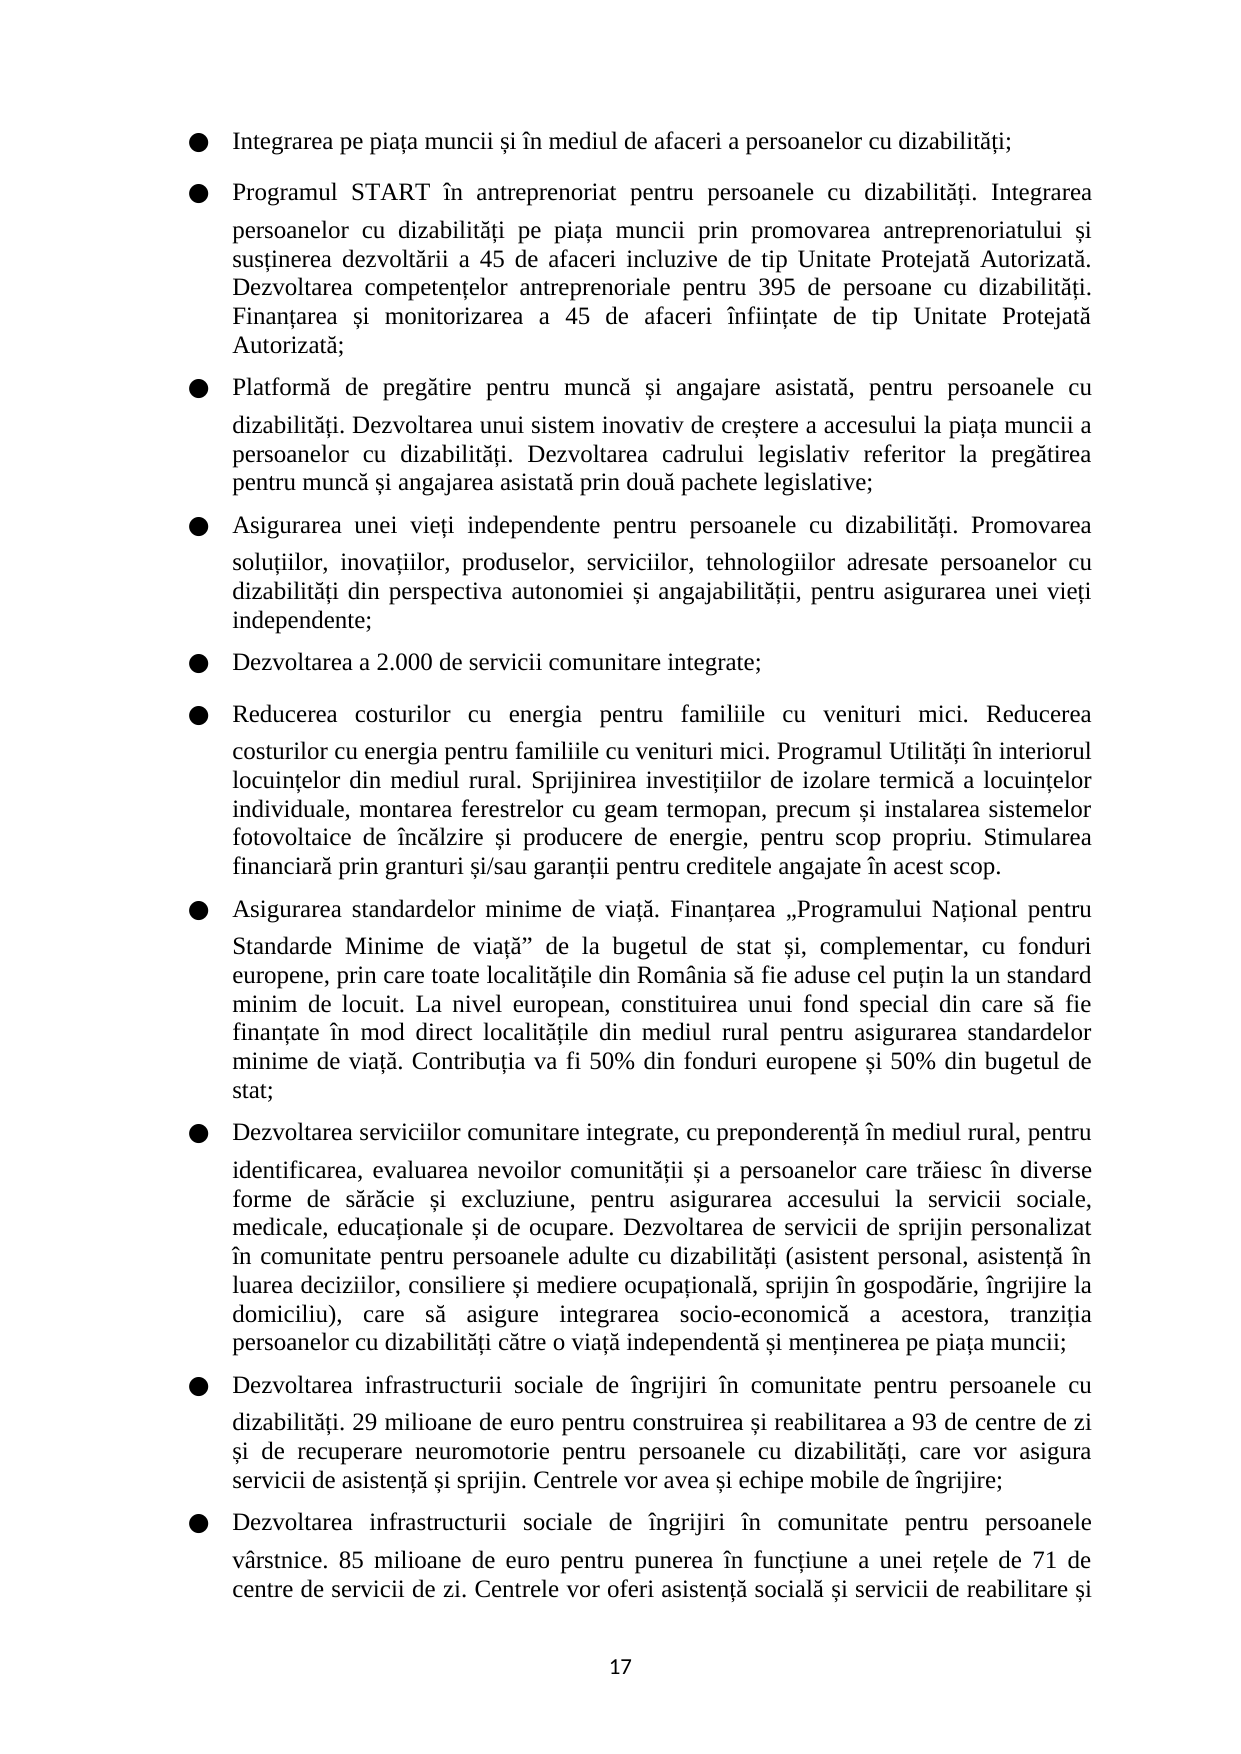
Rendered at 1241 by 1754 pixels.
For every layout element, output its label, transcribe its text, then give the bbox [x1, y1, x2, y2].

list Dezvoltarea a 2.000 de servicii comunitare integrate; [188, 634, 1093, 685]
list Reducerea costurilor cu energia pentru familiile cu venituri mici. Reducerea costurilor cu energia pentru familiile cu venituri mici. Programul Utilități în interiorul locuințelor din mediul rural. Sprijinirea investițiilor de izolare termică a locuințelor individuale, montarea ferestrelor cu geam termopan, precum și instalarea sistemelor fotovoltaice de încălzire și producere de energie, pentru scop propriu. Stimularea financiară prin granturi și/sau garanții pentru creditele angajate în acest scop. [188, 685, 1093, 880]
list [188, 1494, 1093, 1602]
list Platformă de pregătire pentru muncă și angajare asistată, pentru persoanele cu dizabilități. Dezvoltarea unui sistem inovativ de creștere a accesului la piața muncii a persoanelor cu dizabilități. Dezvoltarea cadrului legislativ referitor la pregătirea pentru muncă și angajarea asistată prin două pachete legislative; [188, 359, 1093, 496]
list Dezvoltarea infrastructurii sociale de îngrijiri în comunitate pentru persoanele cu dizabilități. 29 milioane de euro pentru construirea și reabilitarea a 93 de centre de zi și de recuperare neuromotorie pentru persoanele cu dizabilități, care vor asigura servicii de asistență și sprijin. Centrele vor avea și echipe mobile de îngrijire; [188, 1356, 1093, 1494]
list Asigurarea unei vieți independente pentru persoanele cu dizabilități. Promovarea soluțiilor, inovațiilor, produselor, serviciilor, tehnologiilor adresate persoanelor cu dizabilități din perspectiva autonomiei și angajabilității, pentru asigurarea unei vieți independente; [188, 496, 1093, 634]
list Asigurarea standardelor minime de viață. Finanțarea „Programului Național pentru Standarde Minime de viață” de la bugetul de stat și, complementar, cu fonduri europene, prin care toate localitățile din România să fie aduse cel puțin la un standard minim de locuit. La nivel european, constituirea unui fond special din care să fie finanțate în mod direct localitățile din mediul rural pentru asigurarea standardelor minime de viață. Contribuția va fi 50% din fonduri europene și 50% din bugetul de stat; [188, 880, 1093, 1104]
list Integrarea pe piața muncii și în mediul de afaceri a persoanelor cu dizabilități; [188, 112, 1093, 164]
list Dezvoltarea serviciilor comunitare integrate, cu preponderență în mediul rural, pentru identificarea, evaluarea nevoilor comunității și a persoanelor care trăiesc în diverse forme de sărăcie și excluziune, pentru asigurarea accesului la servicii sociale, medicale, educaționale și de ocupare. Dezvoltarea de servicii de sprijin personalizat în comunitate pentru persoanele adulte cu dizabilități (asistent personal, asistență în luarea deciziilor, consiliere și mediere ocupațională, sprijin în gospodărie, îngrijire la domiciliu), care să asigure integrarea socio-economică a acestora, tranziția persoanelor cu dizabilități către o viață independentă și menținerea pe piața muncii; [188, 1104, 1093, 1356]
list Programul START în antreprenoriat pentru persoanele cu dizabilități. Integrarea persoanelor cu dizabilități pe piața muncii prin promovarea antreprenoriatului și susținerea dezvoltării a 45 de afaceri incluzive de tip Unitate Protejată Autorizată. Dezvoltarea competențelor antreprenoriale pentru 395 de persoane cu dizabilități. Finanțarea și monitorizarea a 45 de afaceri înființate de tip Unitate Protejată Autorizată; [188, 164, 1093, 359]
